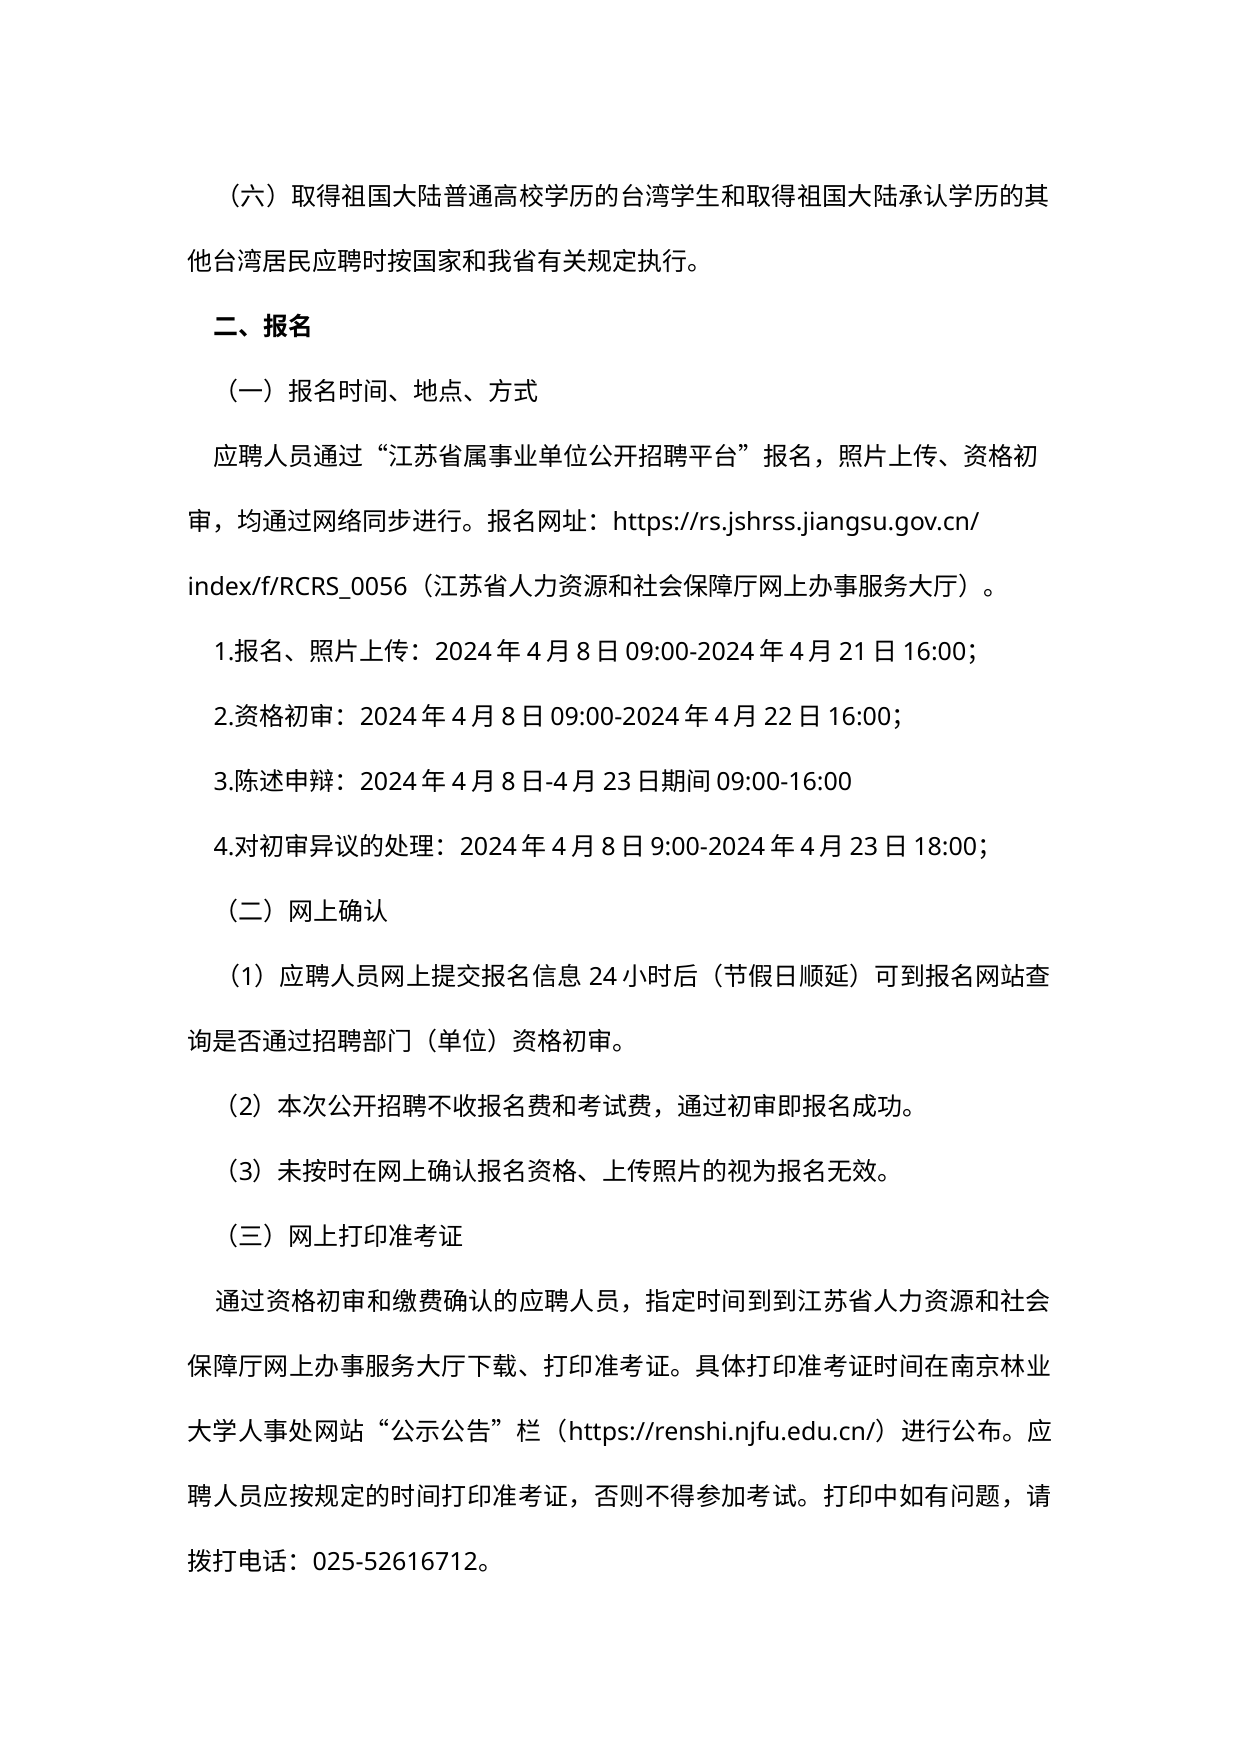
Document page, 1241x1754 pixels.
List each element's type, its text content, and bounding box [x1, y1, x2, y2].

text 4.对初审异议的处理：2024年4月8日9:00-2024年4月23日18:00； [187, 812, 1053, 877]
text 应聘人员通过“江苏省属事业单位公开招聘平台”报名，照片上传、资格初审，均通过网络同步进行。报名网址：https://rs.jshrss.jiangsu.gov.cn/index/f/RCRS_0056（江苏省人力资源和社会保障厅网上办事服务大厅）。 [187, 422, 1053, 617]
text （二）网上确认 [187, 877, 1053, 942]
text （2）本次公开招聘不收报名费和考试费，通过初审即报名成功。 [187, 1072, 1053, 1137]
text （三）网上打印准考证 [187, 1202, 1053, 1267]
text （3）未按时在网上确认报名资格、上传照片的视为报名无效。 [187, 1137, 1053, 1202]
text 二、报名 [187, 292, 1053, 357]
text 2.资格初审：2024年4月8日09:00-2024年4月22日16:00； [187, 682, 1053, 747]
text （六）取得祖国大陆普通高校学历的台湾学生和取得祖国大陆承认学历的其他台湾居民应聘时按国家和我省有关规定执行。 [187, 162, 1053, 292]
text 3.陈述申辩：2024年4月8日-4月23日期间09:00-16:00 [187, 747, 1053, 812]
text （1）应聘人员网上提交报名信息24小时后（节假日顺延）可到报名网站查询是否通过招聘部门（单位）资格初审。 [187, 942, 1053, 1072]
text 通过资格初审和缴费确认的应聘人员，指定时间到到江苏省人力资源和社会保障厅网上办事服务大厅下载、打印准考证。具体打印准考证时间在南京林业大学人事处网站“公示公告”栏（https://renshi.njfu.edu.cn/）进行公布。应聘人员应按规定的时间打印准考证，否则不得参加考试。打印中如有问题，请拨打电话：025-52616712。 [187, 1267, 1053, 1592]
text 1.报名、照片上传：2024年4月8日09:00-2024年4月21日16:00； [187, 617, 1053, 682]
text （一）报名时间、地点、方式 [187, 357, 1053, 422]
